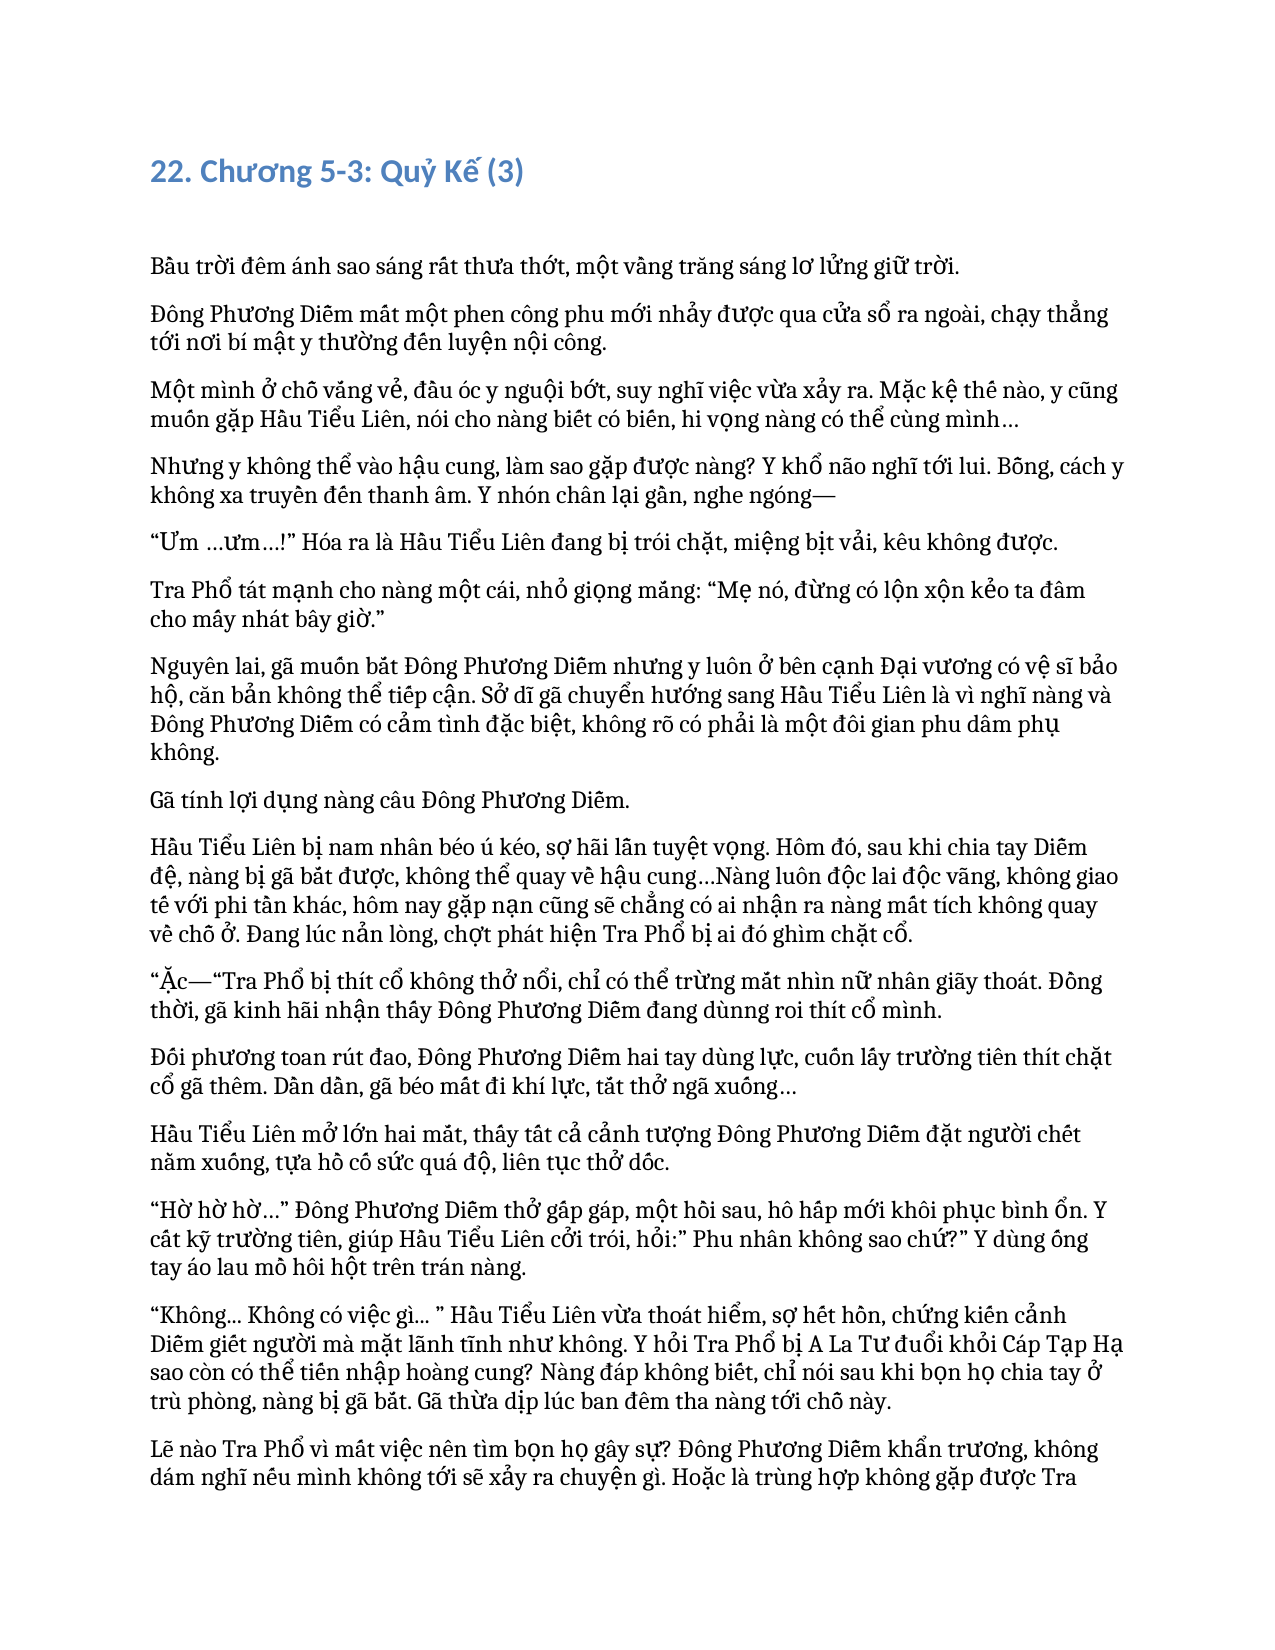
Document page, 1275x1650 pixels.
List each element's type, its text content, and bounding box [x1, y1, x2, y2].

text Nguyên lai, gã muốn bắt Đông Phương Diễm nhưng y luôn ở bên cạnh Đại vương có vệ sĩ bảo hộ, căn bản không thể tiếp cận. Sở dĩ gã chuyển hướng sang Hầu Tiểu Liên là vì nghĩ nàng và Đông Phương Diễm có cảm tình đặc biệt, không rõ có phải là một đôi gian phu dâm phụ không. [150, 652, 1125, 767]
text Nhưng y không thể vào hậu cung, làm sao gặp được nàng? Y khổ não nghĩ tới lui. Bỗng, cách y không xa truyền đến thanh âm. Y nhón chân lại gần, nghe ngóng— [150, 452, 1125, 509]
text Đông Phương Diễm mất một phen công phu mới nhảy được qua cửa sổ ra ngoài, chạy thẳng tới nơi bí mật y thường đến luyện nội công. [150, 299, 1125, 357]
text Gã tính lợi dụng nàng câu Đông Phương Diễm. [150, 786, 1125, 814]
text Bầu trời đêm ánh sao sáng rất thưa thớt, một vầng trăng sáng lơ lửng giữ trời. [150, 194, 1125, 281]
text Hầu Tiểu Liên mở lớn hai mắt, thấy tất cả cảnh tượng Đông Phương Diễm đặt người chết nằm xuống, tựa hồ cố sức quá độ, liên tục thở dốc. [150, 1119, 1125, 1177]
text Hầu Tiểu Liên bị nam nhân béo ú kéo, sợ hãi lẫn tuyệt vọng. Hôm đó, sau khi chia tay Diễm đệ, nàng bị gã bắt được, không thể quay về hậu cung…Nàng luôn độc lai độc vãng, không giao tế với phi tần khác, hôm nay gặp nạn cũng sẽ chẳng có ai nhận ra nàng mất tích không quay về chỗ ở. Đang lúc nản lòng, chợt phát hiện Tra Phổ bị ai đó ghìm chặt cổ. [150, 833, 1125, 948]
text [150, 1434, 1125, 1492]
text Tra Phổ tát mạnh cho nàng một cái, nhỏ giọng mắng: “Mẹ nó, đừng có lộn xộn kẻo ta đâm cho mấy nhát bây giờ.” [150, 576, 1125, 633]
text Một mình ở chỗ vắng vẻ, đầu óc y nguội bớt, suy nghĩ việc vừa xảy ra. Mặc kệ thế nào, y cũng muốn gặp Hầu Tiểu Liên, nói cho nàng biết có biến, hi vọng nàng có thể cùng mình… [150, 376, 1125, 433]
text “Ặc—“Tra Phổ bị thít cổ không thở nổi, chỉ có thể trừng mắt nhìn nữ nhân giãy thoát. Đồng thời, gã kinh hãi nhận thấy Đông Phương Diễm đang dùnng roi thít cổ mình. [150, 967, 1125, 1024]
text “Hờ hờ hờ…” Đông Phương Diễm thở gấp gáp, một hồi sau, hô hấp mới khôi phục bình ổn. Y cất kỹ trường tiên, giúp Hầu Tiểu Liên cởi trói, hỏi:” Phu nhân không sao chứ?” Y dùng ống tay áo lau mồ hôi hột trên trán nàng. [150, 1196, 1125, 1282]
text “Ưm …ưm…!” Hóa ra là Hầu Tiểu Liên đang bị trói chặt, miệng bịt vải, kêu không được. [150, 528, 1125, 557]
text Đối phương toan rút đao, Đông Phương Diễm hai tay dùng lực, cuốn lấy trường tiên thít chặt cổ gã thêm. Dần dần, gã béo mất đi khí lực, tắt thở ngã xuống… [150, 1043, 1125, 1101]
text “Không... Không có việc gì... ” Hầu Tiểu Liên vừa thoát hiểm, sợ hết hồn, chứng kiến cảnh Diễm giết người mà mặt lãnh tĩnh như không. Y hỏi Tra Phổ bị A La Tư đuổi khỏi Cáp Tạp Hạ sao còn có thể tiến nhập hoàng cung? Nàng đáp không biết, chỉ nói sau khi bọn họ chia tay ở trù phòng, nàng bị gã bắt. Gã thừa dịp lúc ban đêm tha nàng tới chỗ này. [150, 1301, 1125, 1416]
subtitle 22. Chương 5-3: Quỷ Kế (3) [150, 150, 1125, 191]
